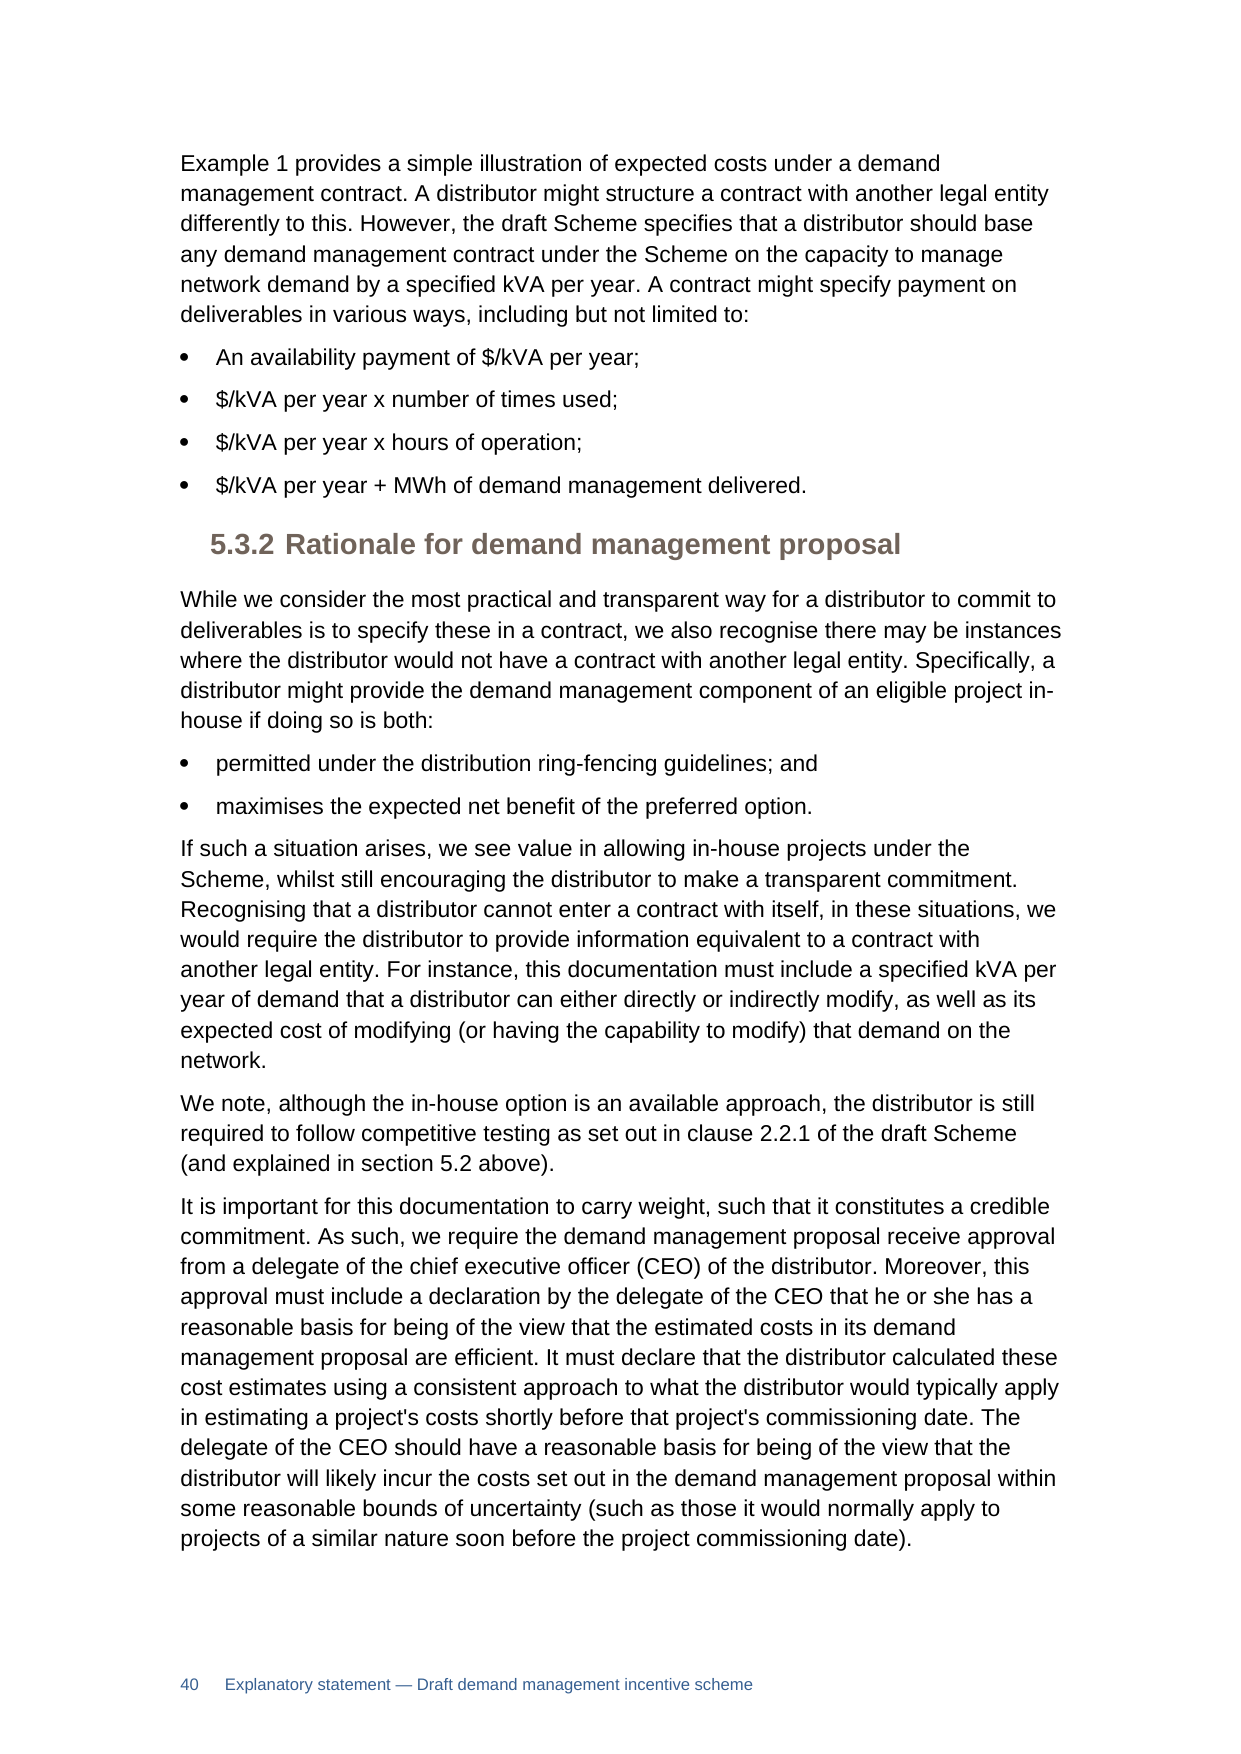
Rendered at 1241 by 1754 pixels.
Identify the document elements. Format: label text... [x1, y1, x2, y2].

list We note, although the in-house option is an available approach, the distributor is still required to follow competitive testing as set out in clause 2.2.1 of the draft Scheme (and explained in section 5.2 above). [180, 1089, 1063, 1176]
list $/kVA per year x hours of operation; [180, 429, 1063, 456]
list $/kVA per year x number of times used; [180, 386, 1063, 413]
list It is important for this documentation to carry weight, such that it constitutes a credible commitment. As such, we require the demand management proposal receive approval from a delegate of the chief executive officer (CEO) of the distributor. Moreover, this approval must include a declaration by the delegate of the CEO that he or she has a reasonable basis for being of the view that the estimated costs in its demand management proposal are efficient. It must declare that the distributor calculated these cost estimates using a consistent approach to what the distributor would typically apply in estimating a project's costs shortly before that project's commissioning date. The delegate of the CEO should have a reasonable basis for being of the view that the distributor will likely incur the costs set out in the demand management proposal within some reasonable bounds of uncertainty (such as those it would normally apply to projects of a similar nature soon before the project commissioning date). [180, 1193, 1063, 1551]
list If such a situation arises, we see value in allowing in-house projects under the Scheme, whilst still encouraging the distributor to make a transparent commitment. Recognising that a distributor cannot enter a contract with itself, in these situations, we would require the distributor to provide information equivalent to a contract with another legal entity. For instance, this documentation must include a specified kVA per year of demand that a distributor can either directly or indirectly modify, as well as its expected cost of modifying (or having the capability to modify) that demand on the network. [180, 835, 1063, 1073]
text Example 1 provides a simple illustration of expected costs under a demand management contract. A distributor might structure a contract with another legal entity differently to this. However, the draft Scheme specifies that a distributor should base any demand management contract under the Scheme on the capacity to manage network demand by a specified kVA per year. A contract might specify payment on deliverables in various ways, including but not limited to: [180, 150, 1063, 327]
list permitted under the distribution ring-fencing guidelines; and [180, 750, 1063, 776]
list An availability payment of $/kVA per year; [180, 344, 1063, 370]
text While we consider the most practical and transparent way for a distributor to commit to deliverables is to specify these in a contract, we also recognise there may be instances where the distributor would not have a contract with another legal entity. Specifically, a distributor might provide the demand management component of an eligible project in-house if doing so is both: [180, 586, 1063, 734]
subtitle Rationale for demand management proposal [210, 527, 1063, 561]
list $/kVA per year + MWh of demand management delivered. [180, 472, 1063, 498]
list maximises the expected net benefit of the preferred option. [180, 793, 1063, 819]
